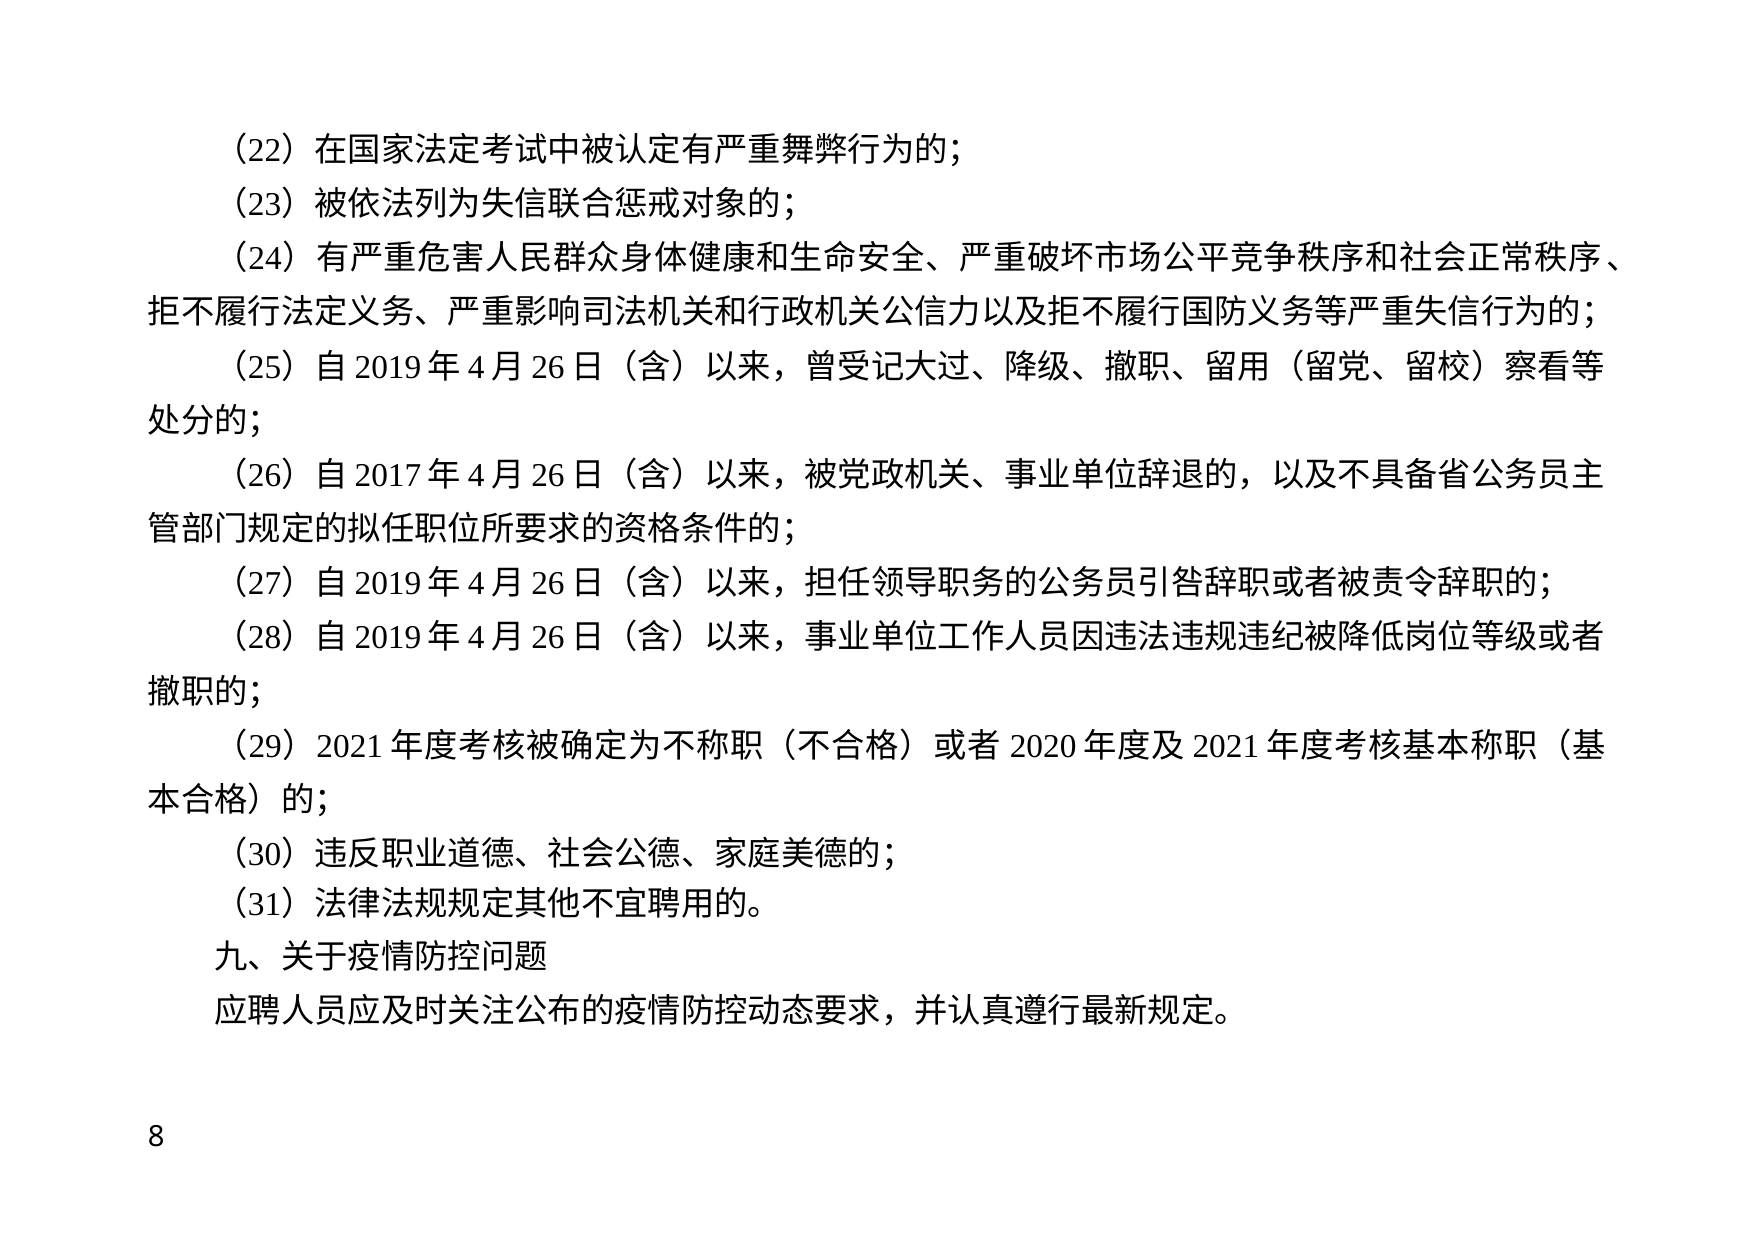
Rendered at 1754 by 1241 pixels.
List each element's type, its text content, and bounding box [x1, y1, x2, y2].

text 应聘人员应及时关注公布的疫情防控动态要求，并认真遵行最新规定。 [148, 979, 1606, 1033]
text （23）被依法列为失信联合惩戒对象的； [148, 172, 1606, 226]
text （31）法律法规规定其他不宜聘用的。 [148, 876, 1606, 925]
text （25）自2019年4月26日（含）以来，曾受记大过、降级、撤职、留用（留党、留校）察看等处分的； [148, 335, 1606, 443]
text （24）有严重危害人民群众身体健康和生命安全、严重破坏市场公平竞争秩序和社会正常秩序、拒不履行法定义务、严重影响司法机关和行政机关公信力以及拒不履行国防义务等严重失信行为的； [148, 226, 1606, 335]
text （28）自2019年4月26日（含）以来，事业单位工作人员因违法违规违纪被降低岗位等级或者撤职的； [148, 606, 1606, 714]
text （29）2021年度考核被确定为不称职（不合格）或者2020年度及2021年度考核基本称职（基本合格）的； [148, 714, 1606, 822]
text （22）在国家法定考试中被认定有严重舞弊行为的； [148, 118, 1606, 172]
text 九、关于疫情防控问题 [148, 925, 1606, 979]
text （26）自2017年4月26日（含）以来，被党政机关、事业单位辞退的，以及不具备省公务员主管部门规定的拟任职位所要求的资格条件的； [148, 443, 1606, 551]
text （30）违反职业道德、社会公德、家庭美德的； [148, 822, 1606, 876]
text （27）自2019年4月26日（含）以来，担任领导职务的公务员引咎辞职或者被责令辞职的； [148, 551, 1606, 606]
